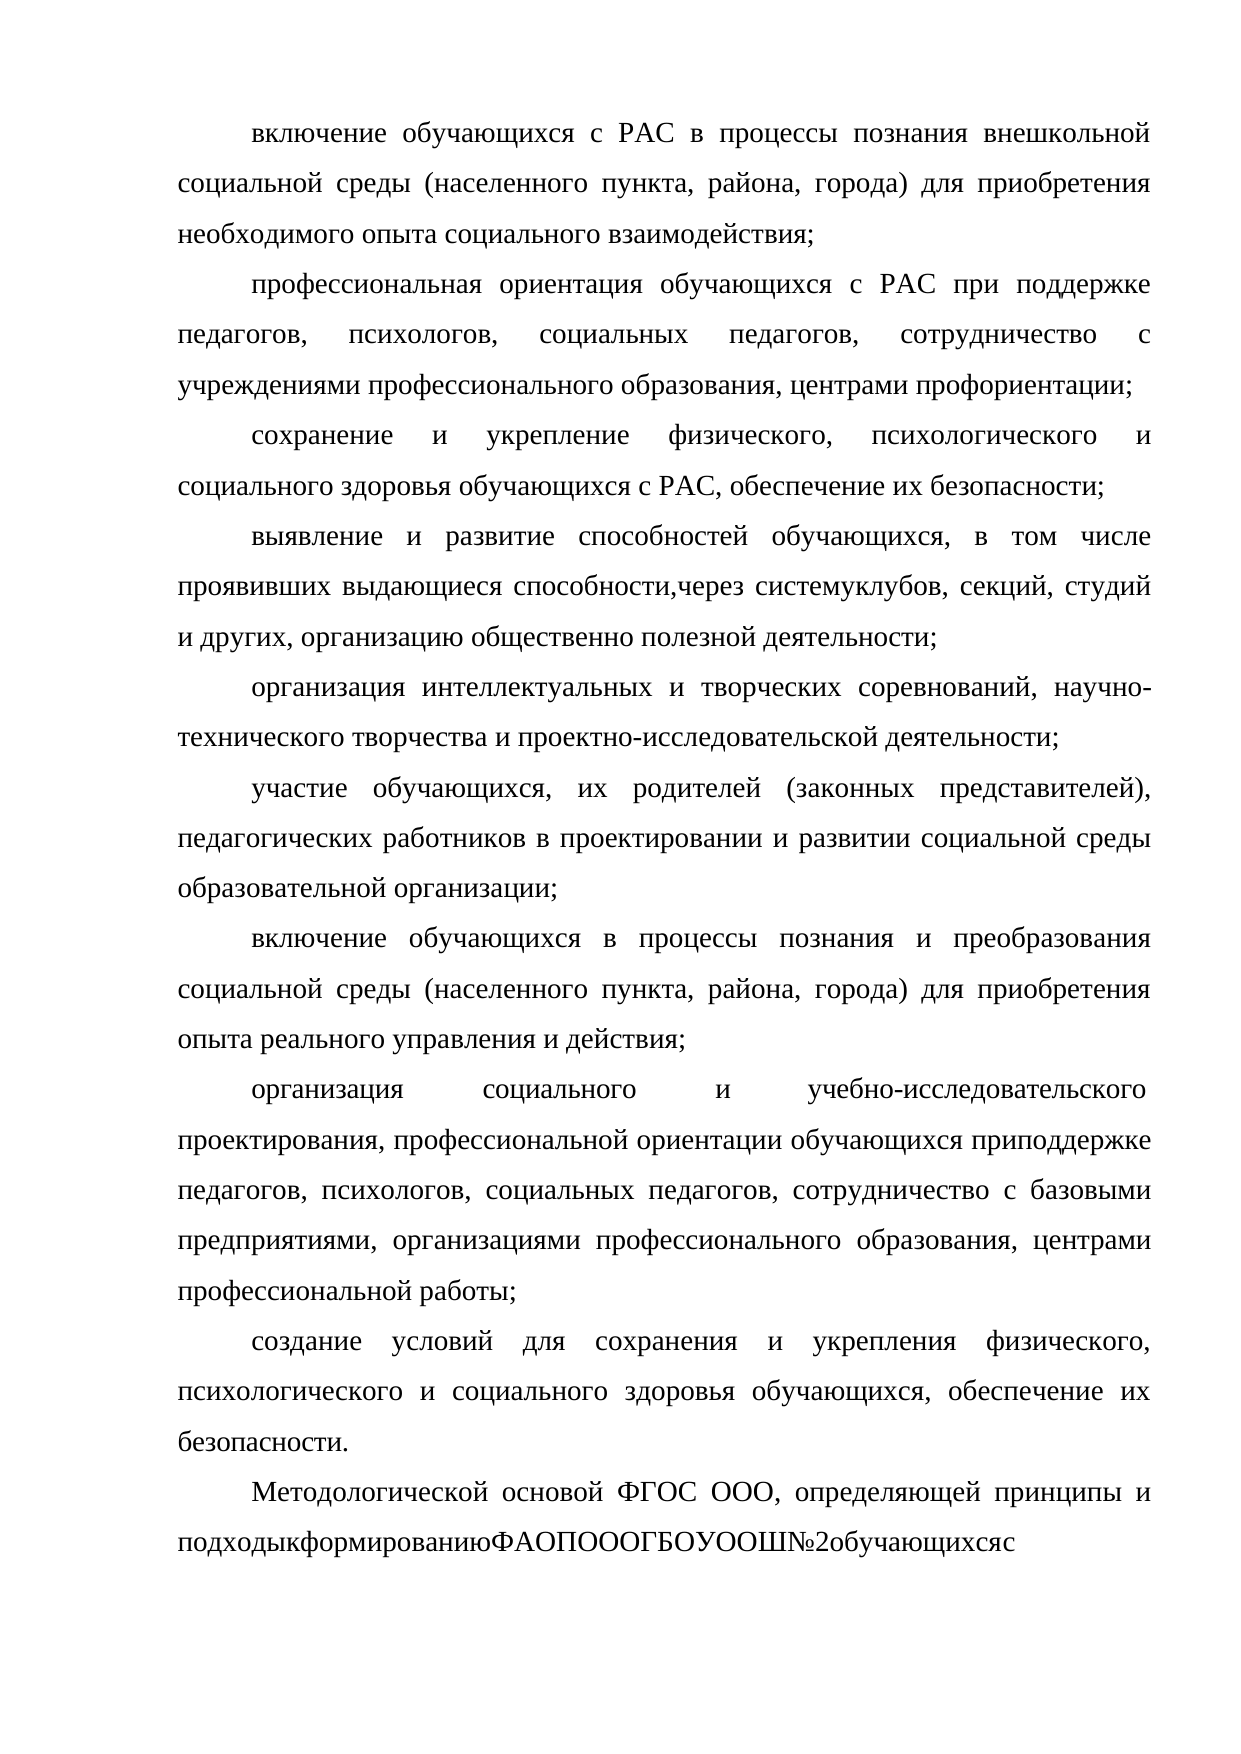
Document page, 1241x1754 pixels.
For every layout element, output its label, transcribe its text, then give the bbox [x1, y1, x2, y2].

text включение обучающихся с РАС в процессы познания внешкольной социальной среды (населенного пункта, района, города) для приобретения необходимого опыта социального взаимодействия; [177, 115, 1151, 249]
text участие обучающихся, их родителей (законных представителей), педагогических работников в проектировании и развитии социальной среды образовательной организации; [177, 770, 1152, 904]
text создание условий для сохранения и укрепления физического, психологического и социального здоровья обучающихся, обеспечение их безопасности. [177, 1323, 1151, 1457]
text включение обучающихся в процессы познания и преобразования социальной среды (населенного пункта, района, города) для приобретения опыта реального управления и действия; [177, 921, 1152, 1055]
text выявление и развитие способностей обучающихся, в том числе проявивших выдающиеся способности,через системуклубов, секций, студий и других, организацию общественно полезной деятельности; [177, 518, 1152, 652]
text Методологической основой ФГОС ООО, определяющей принципы и подходыкформированиюФАОПОООГБОУООШ№2обучающихсяс [177, 1474, 1152, 1558]
text сохранение и укрепление физического, психологического и социального здоровья обучающихся с РАС, обеспечение их безопасности; [177, 417, 1152, 501]
text профессиональная ориентация обучающихся с РАС при поддержке педагогов, психологов, социальных педагогов, сотрудничество с учреждениями профессионального образования, центрами профориентации; [177, 266, 1152, 401]
text организация интеллектуальных и творческих соревнований, научно- технического творчества и проектно-исследовательской деятельности; [177, 669, 1152, 753]
text организация социального и учебно-исследовательского проектирования, профессиональной ориентации обучающихся приподдержке педагогов, психологов, социальных педагогов, сотрудничество с базовыми предприятиями, организациями профессионального образования, центрами профессиональной работы; [177, 1072, 1152, 1306]
